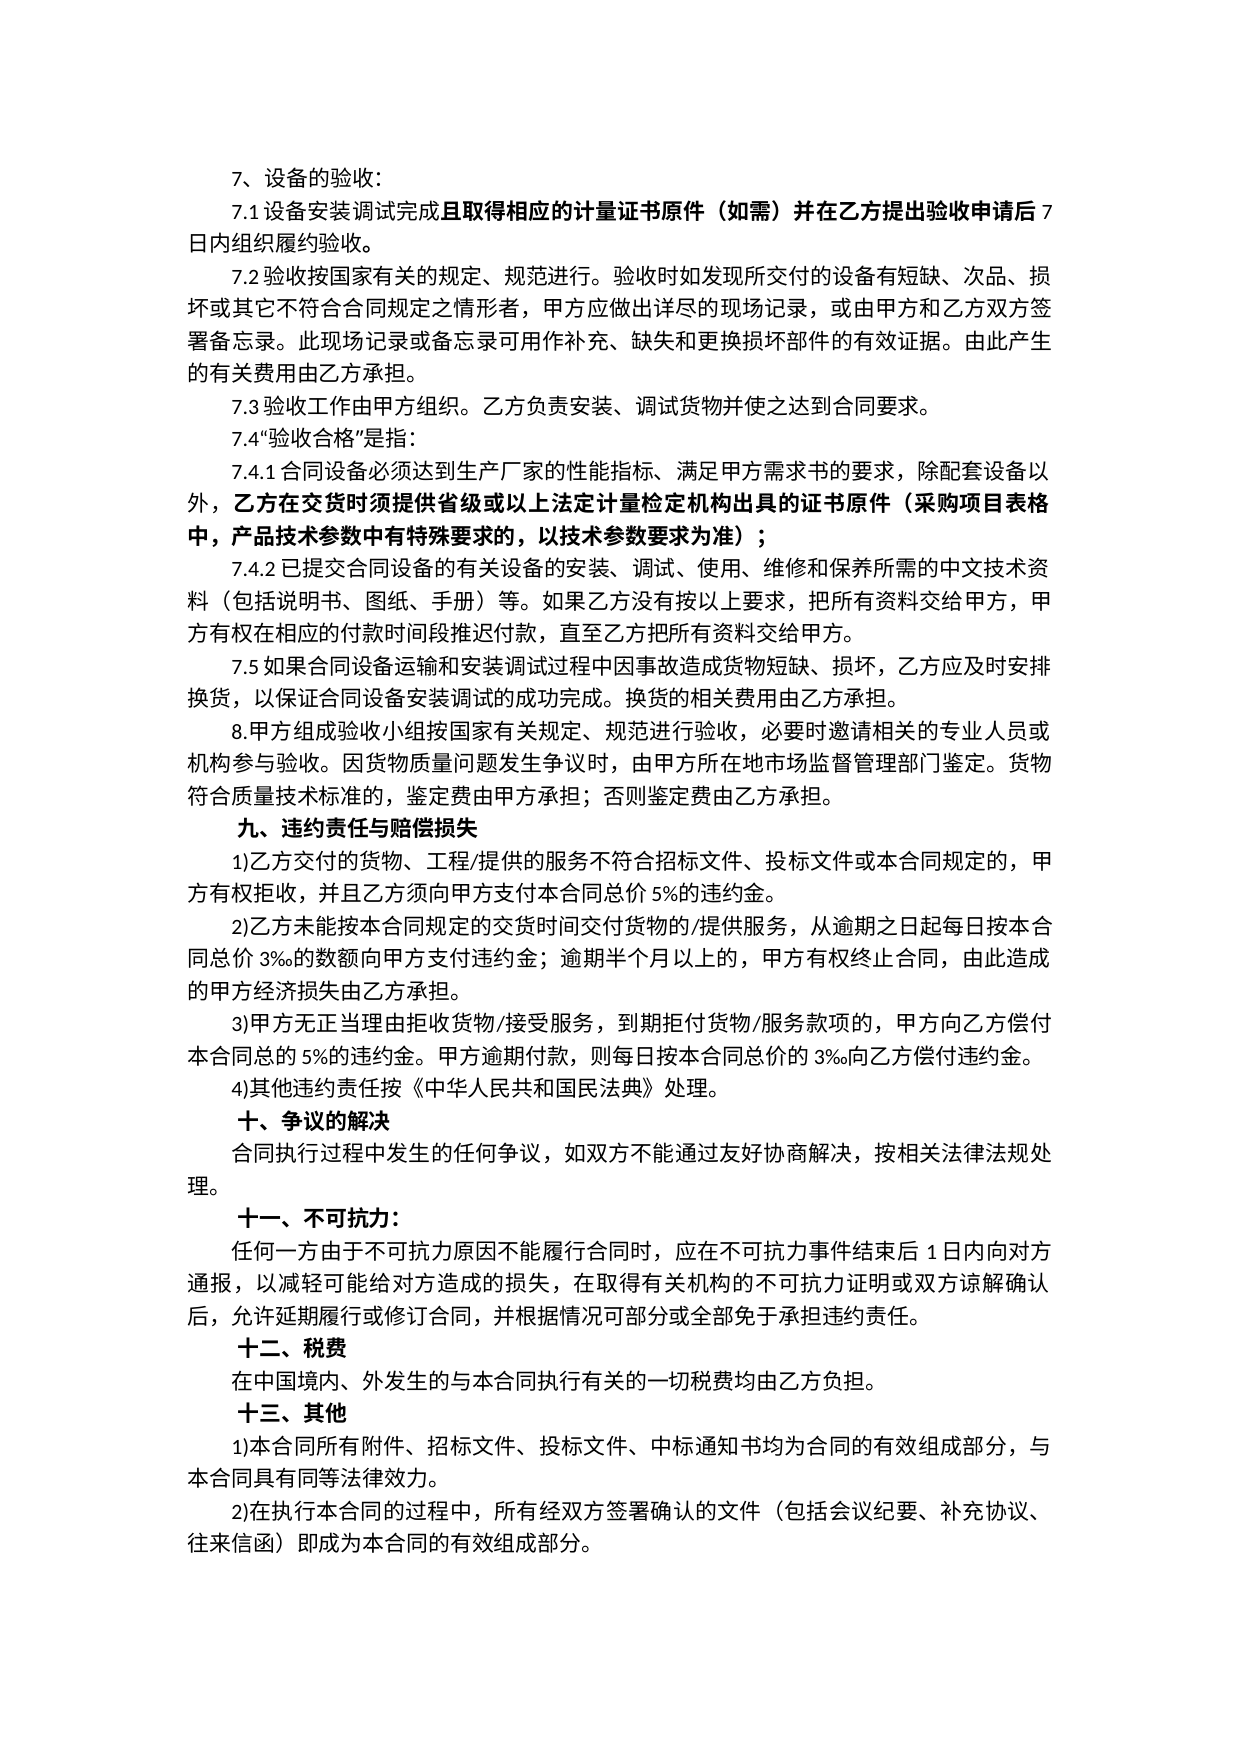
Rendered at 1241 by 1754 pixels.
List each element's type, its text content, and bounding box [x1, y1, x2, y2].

text 7.2验收按国家有关的规定、规范进行。验收时如发现所交付的设备有短缺、次品、损坏或其它不符合合同规定之情形者，甲方应做出详尽的现场记录，或由甲方和乙方双方签署备忘录。此现场记录或备忘录可用作补充、缺失和更换损坏部件的有效证据。由此产生的有关费用由乙方承担。 [187, 259, 1053, 389]
text 九、违约责任与赔偿损失 [187, 812, 1053, 844]
text 3)甲方无正当理由拒收货物/接受服务，到期拒付货物/服务款项的，甲方向乙方偿付本合同总的5%的违约金。甲方逾期付款，则每日按本合同总价的3‰向乙方偿付违约金。 [187, 1007, 1053, 1072]
text 在中国境内、外发生的与本合同执行有关的一切税费均由乙方负担。 [187, 1364, 1053, 1397]
text 7.5如果合同设备运输和安装调试过程中因事故造成货物短缺、损坏，乙方应及时安排换货，以保证合同设备安装调试的成功完成。换货的相关费用由乙方承担。 [187, 649, 1053, 714]
text 7.4.1合同设备必须达到生产厂家的性能指标、满足甲方需求书的要求，除配套设备以外，乙方在交货时须提供省级或以上法定计量检定机构出具的证书原件（采购项目表格中，产品技术参数中有特殊要求的，以技术参数要求为准）； [187, 454, 1053, 552]
text 合同执行过程中发生的任何争议，如双方不能通过友好协商解决，按相关法律法规处理。 [187, 1137, 1053, 1202]
text 2)乙方未能按本合同规定的交货时间交付货物的/提供服务，从逾期之日起每日按本合同总价3‰的数额向甲方支付违约金；逾期半个月以上的，甲方有权终止合同，由此造成的甲方经济损失由乙方承担。 [187, 909, 1053, 1007]
text 任何一方由于不可抗力原因不能履行合同时，应在不可抗力事件结束后1日内向对方通报，以减轻可能给对方造成的损失，在取得有关机构的不可抗力证明或双方谅解确认后，允许延期履行或修订合同，并根据情况可部分或全部免于承担违约责任。 [187, 1234, 1053, 1332]
text 十三、其他 [187, 1397, 1053, 1429]
text 7.4“验收合格”是指： [187, 422, 1053, 454]
text 2)在执行本合同的过程中，所有经双方签署确认的文件（包括会议纪要、补充协议、往来信函）即成为本合同的有效组成部分。 [187, 1494, 1053, 1559]
text 7、设备的验收： [187, 162, 1053, 194]
text 1)本合同所有附件、招标文件、投标文件、中标通知书均为合同的有效组成部分，与本合同具有同等法律效力。 [187, 1429, 1053, 1494]
text 十、争议的解决 [187, 1104, 1053, 1137]
text 7.4.2已提交合同设备的有关设备的安装、调试、使用、维修和保养所需的中文技术资料（包括说明书、图纸、手册）等。如果乙方没有按以上要求，把所有资料交给甲方，甲方有权在相应的付款时间段推迟付款，直至乙方把所有资料交给甲方。 [187, 552, 1053, 649]
text 十一、不可抗力： [187, 1202, 1053, 1234]
text 1)乙方交付的货物、工程/提供的服务不符合招标文件、投标文件或本合同规定的，甲方有权拒收，并且乙方须向甲方支付本合同总价5%的违约金。 [187, 844, 1053, 909]
text 7.1设备安装调试完成且取得相应的计量证书原件（如需）并在乙方提出验收申请后7日内组织履约验收。 [187, 194, 1053, 259]
text 4)其他违约责任按《中华人民共和国民法典》处理。 [187, 1072, 1053, 1104]
text 十二、税费 [187, 1332, 1053, 1364]
text 7.3验收工作由甲方组织。乙方负责安装、调试货物并使之达到合同要求。 [187, 389, 1053, 422]
text 8.甲方组成验收小组按国家有关规定、规范进行验收，必要时邀请相关的专业人员或机构参与验收。因货物质量问题发生争议时，由甲方所在地市场监督管理部门鉴定。货物符合质量技术标准的，鉴定费由甲方承担；否则鉴定费由乙方承担。 [187, 714, 1053, 812]
